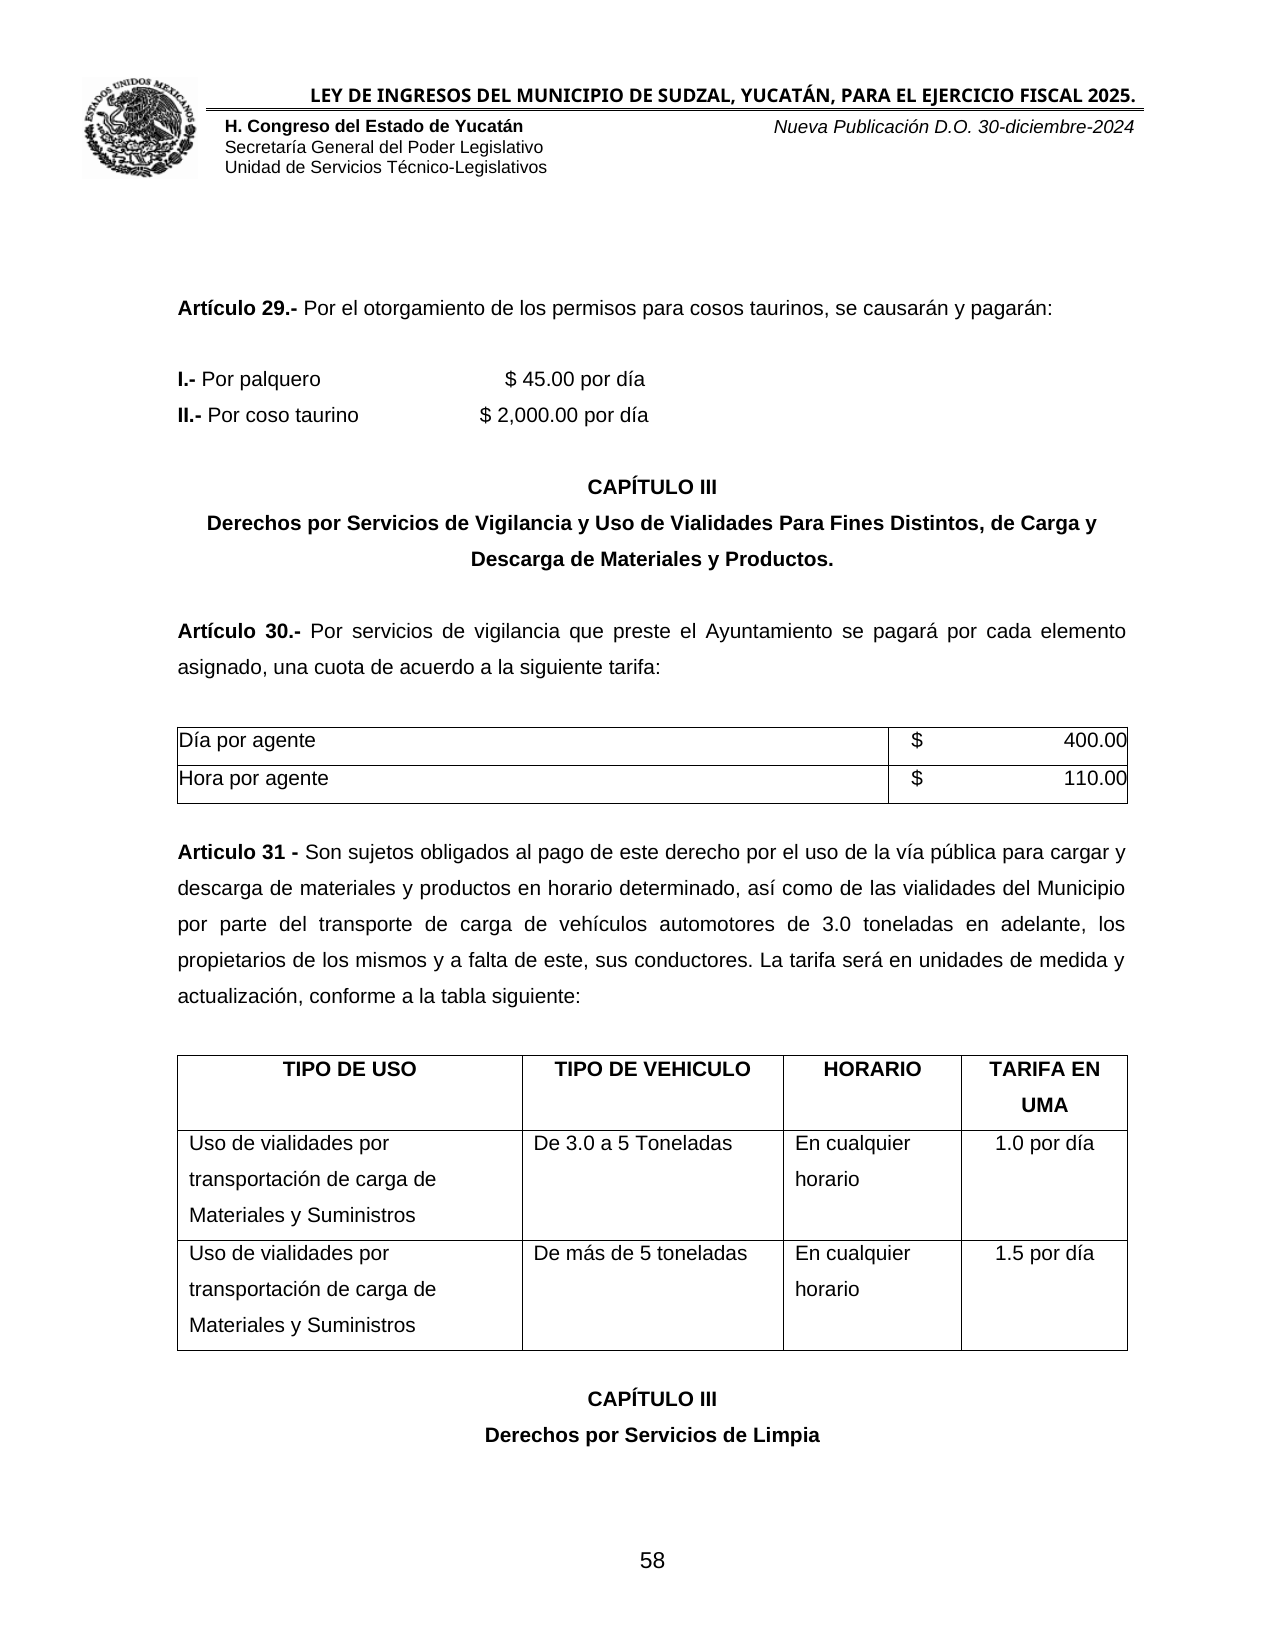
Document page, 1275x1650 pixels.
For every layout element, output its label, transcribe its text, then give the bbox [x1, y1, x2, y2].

table_cell $ [889, 766, 946, 803]
table_header TARIFA EN UMA [962, 1056, 1127, 1129]
text I.- Por palquero $ 45.00 por día [177, 367, 1127, 391]
table_cell Uso de vialidades por transportación de carga de Materiales y Suministros [178, 1241, 522, 1349]
table_cell En cualquier horario [784, 1131, 961, 1239]
table_header TIPO DE VEHICULO [523, 1056, 783, 1129]
text II.- Por coso taurino $ 2,000.00 por día [177, 403, 1127, 427]
table_cell 1.5 por día [962, 1241, 1127, 1349]
table_cell Hora por agente [178, 766, 888, 803]
table_header 400.00 [946, 728, 1127, 765]
subtitle CAPÍTULO III [177, 475, 1127, 499]
table_header TIPO DE USO [178, 1056, 522, 1129]
table_cell En cualquier horario [784, 1241, 961, 1349]
subtitle CAPÍTULO III [177, 1386, 1127, 1410]
table_cell 110.00 [946, 766, 1127, 803]
table_header $ [889, 728, 946, 765]
text Artículo 29.- Por el otorgamiento de los permisos para cosos taurinos, se causarán y pagarán: [177, 295, 1127, 319]
text Derechos por Servicios de Vigilancia y Uso de Vialidades Para Fines Distintos, de Carga y Descarga de Materiales y Productos. [177, 511, 1127, 571]
text Articulo 31 - Son sujetos obligados al pago de este derecho por el uso de la vía pública para cargar y descarga de materiales y productos en horario determinado, así como de las vialidades del Municipio por parte del transporte de carga de vehículos automotores de 3.0 toneladas en adelante, los propietarios de los mismos y a falta de este, sus conductores. La tarifa será en unidades de medida y actualización, conforme a la tabla siguiente: [177, 840, 1127, 1007]
text Artículo 30.- Por servicios de vigilancia que preste el Ayuntamiento se pagará por cada elemento asignado, una cuota de acuerdo a la siguiente tarifa: [177, 619, 1127, 679]
table_cell Uso de vialidades por transportación de carga de Materiales y Suministros [178, 1131, 522, 1239]
table_header Día por agente [178, 728, 888, 765]
text Derechos por Servicios de Limpia [177, 1422, 1127, 1446]
table_cell De más de 5 toneladas [523, 1241, 783, 1349]
table_cell De 3.0 a 5 Toneladas [523, 1131, 783, 1239]
table_header HORARIO [784, 1056, 961, 1129]
table_cell 1.0 por día [962, 1131, 1127, 1239]
